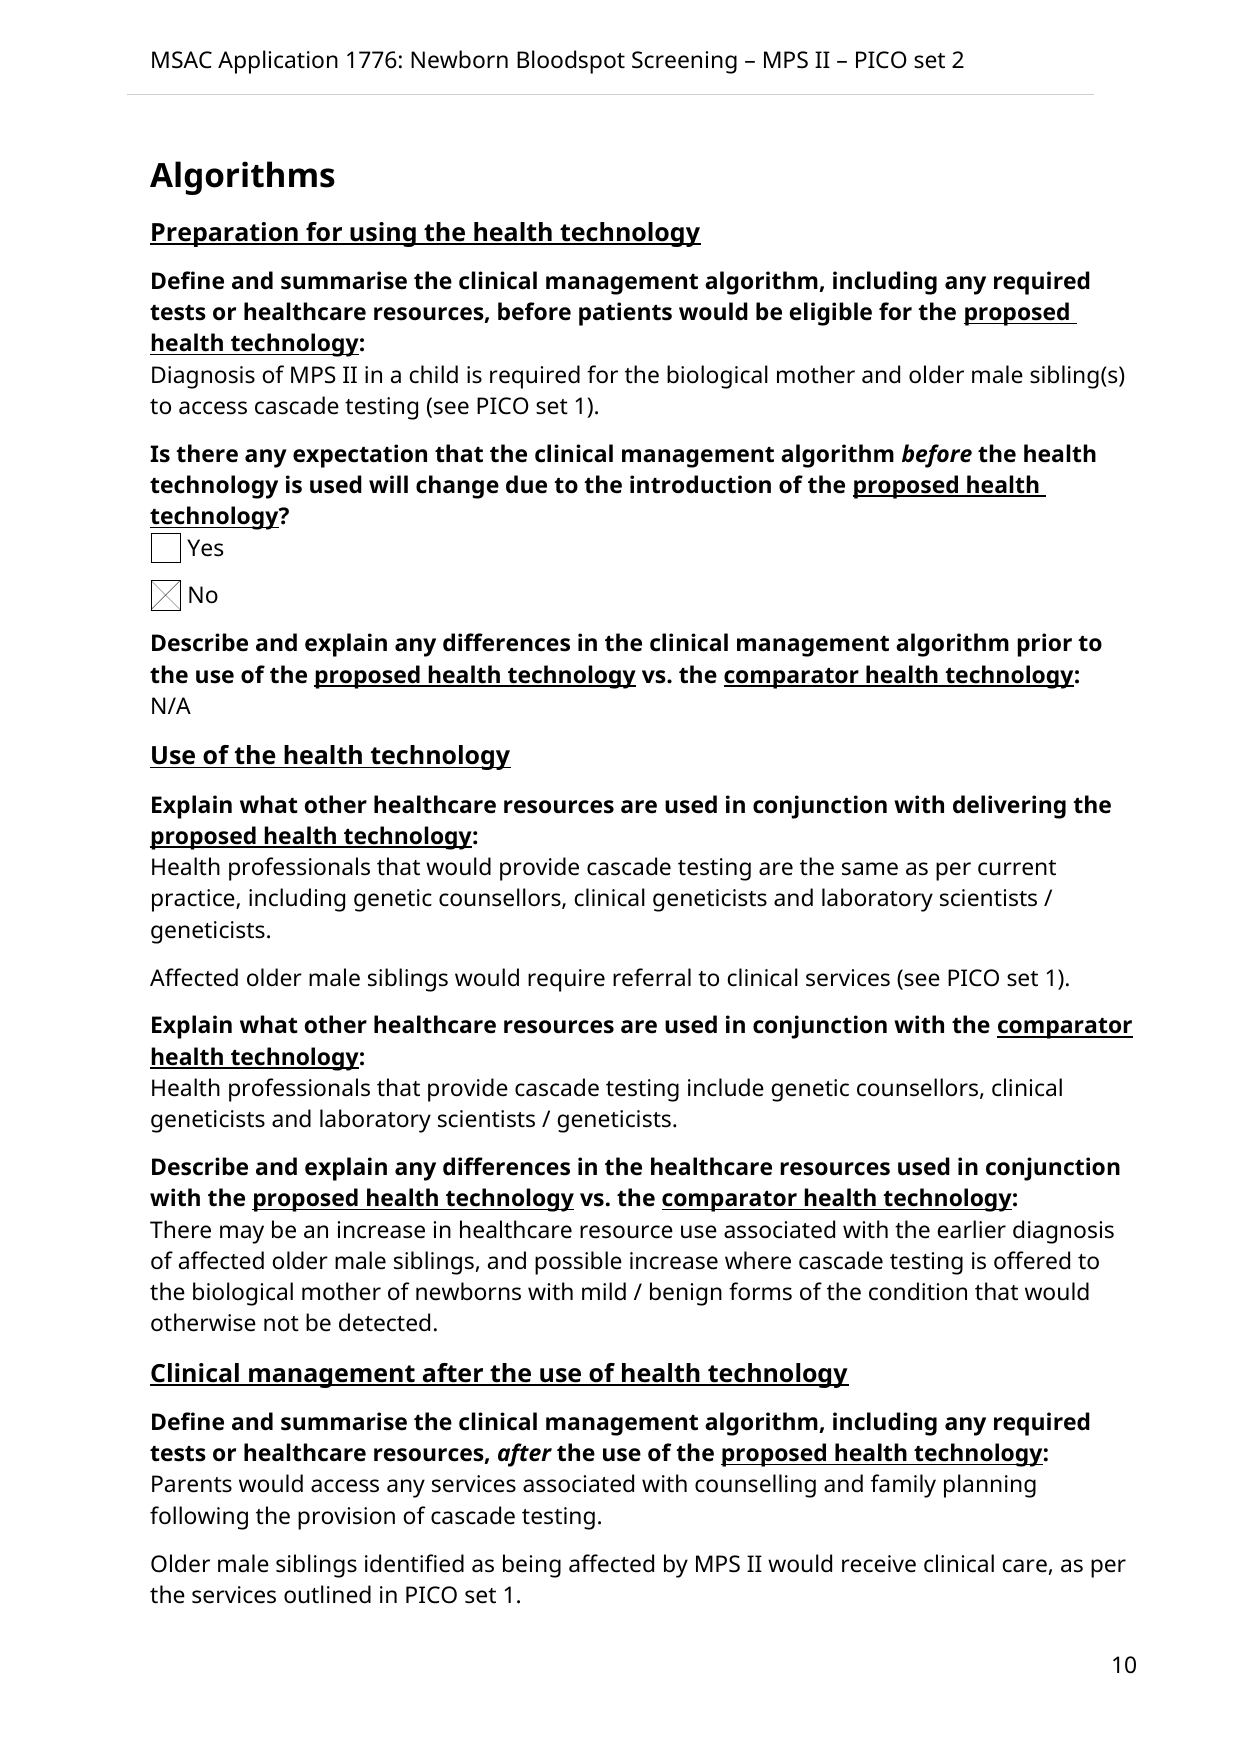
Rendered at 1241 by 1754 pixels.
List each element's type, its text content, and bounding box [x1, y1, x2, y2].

text Parents would access any services associated with counselling and family planning following the provision of cascade testing. [150, 1468, 1137, 1531]
subtitle Explain what other healthcare resources are used in conjunction with delivering the proposed health technology: [150, 788, 1137, 851]
text Use of the health technology [150, 738, 1137, 772]
subtitle Is there any expectation that the clinical management algorithm before the health technology is used will change due to the introduction of the proposed health technology? [150, 438, 1137, 532]
text Health professionals that provide cascade testing include genetic counsellors, clinical geneticists and laboratory scientists / geneticists. [150, 1072, 1137, 1134]
text Health professionals that would provide cascade testing are the same as per current practice, including genetic counsellors, clinical geneticists and laboratory scientists / geneticists. [150, 851, 1137, 945]
subtitle Describe and explain any differences in the healthcare resources used in conjunction with the proposed health technology vs. the comparator health technology: [150, 1151, 1137, 1213]
text Yes [150, 532, 1137, 563]
subtitle Define and summarise the clinical management algorithm, including any required tests or healthcare resources, before patients would be eligible for the proposed health technology: [150, 265, 1137, 359]
subtitle Define and summarise the clinical management algorithm, including any required tests or healthcare resources, after the use of the proposed health technology: [150, 1406, 1137, 1468]
text There may be an increase in healthcare resource use associated with the earlier diagnosis of affected older male siblings, and possible increase where cascade testing is offered to the biological mother of newborns with mild / benign forms of the condition that would otherwise not be detected. [150, 1213, 1137, 1338]
text Affected older male siblings would require referral to clinical services (see PICO set 1). [150, 961, 1137, 993]
text Algorithms [150, 152, 1137, 197]
text Preparation for using the health technology [150, 214, 1137, 248]
text Older male siblings identified as being affected by MPS II would receive clinical care, as per the services outlined in PICO set 1. [150, 1548, 1137, 1610]
text Clinical management after the use of health technology [150, 1355, 1137, 1389]
subtitle Describe and explain any differences in the clinical management algorithm prior to the use of the proposed health technology vs. the comparator health technology: [150, 627, 1137, 690]
subtitle Explain what other healthcare resources are used in conjunction with the comparator health technology: [150, 1009, 1137, 1072]
text No [150, 579, 1137, 611]
text Diagnosis of MPS II in a child is required for the biological mother and older male sibling(s) to access cascade testing (see PICO set 1). [150, 359, 1137, 421]
text N/A [150, 690, 1137, 721]
